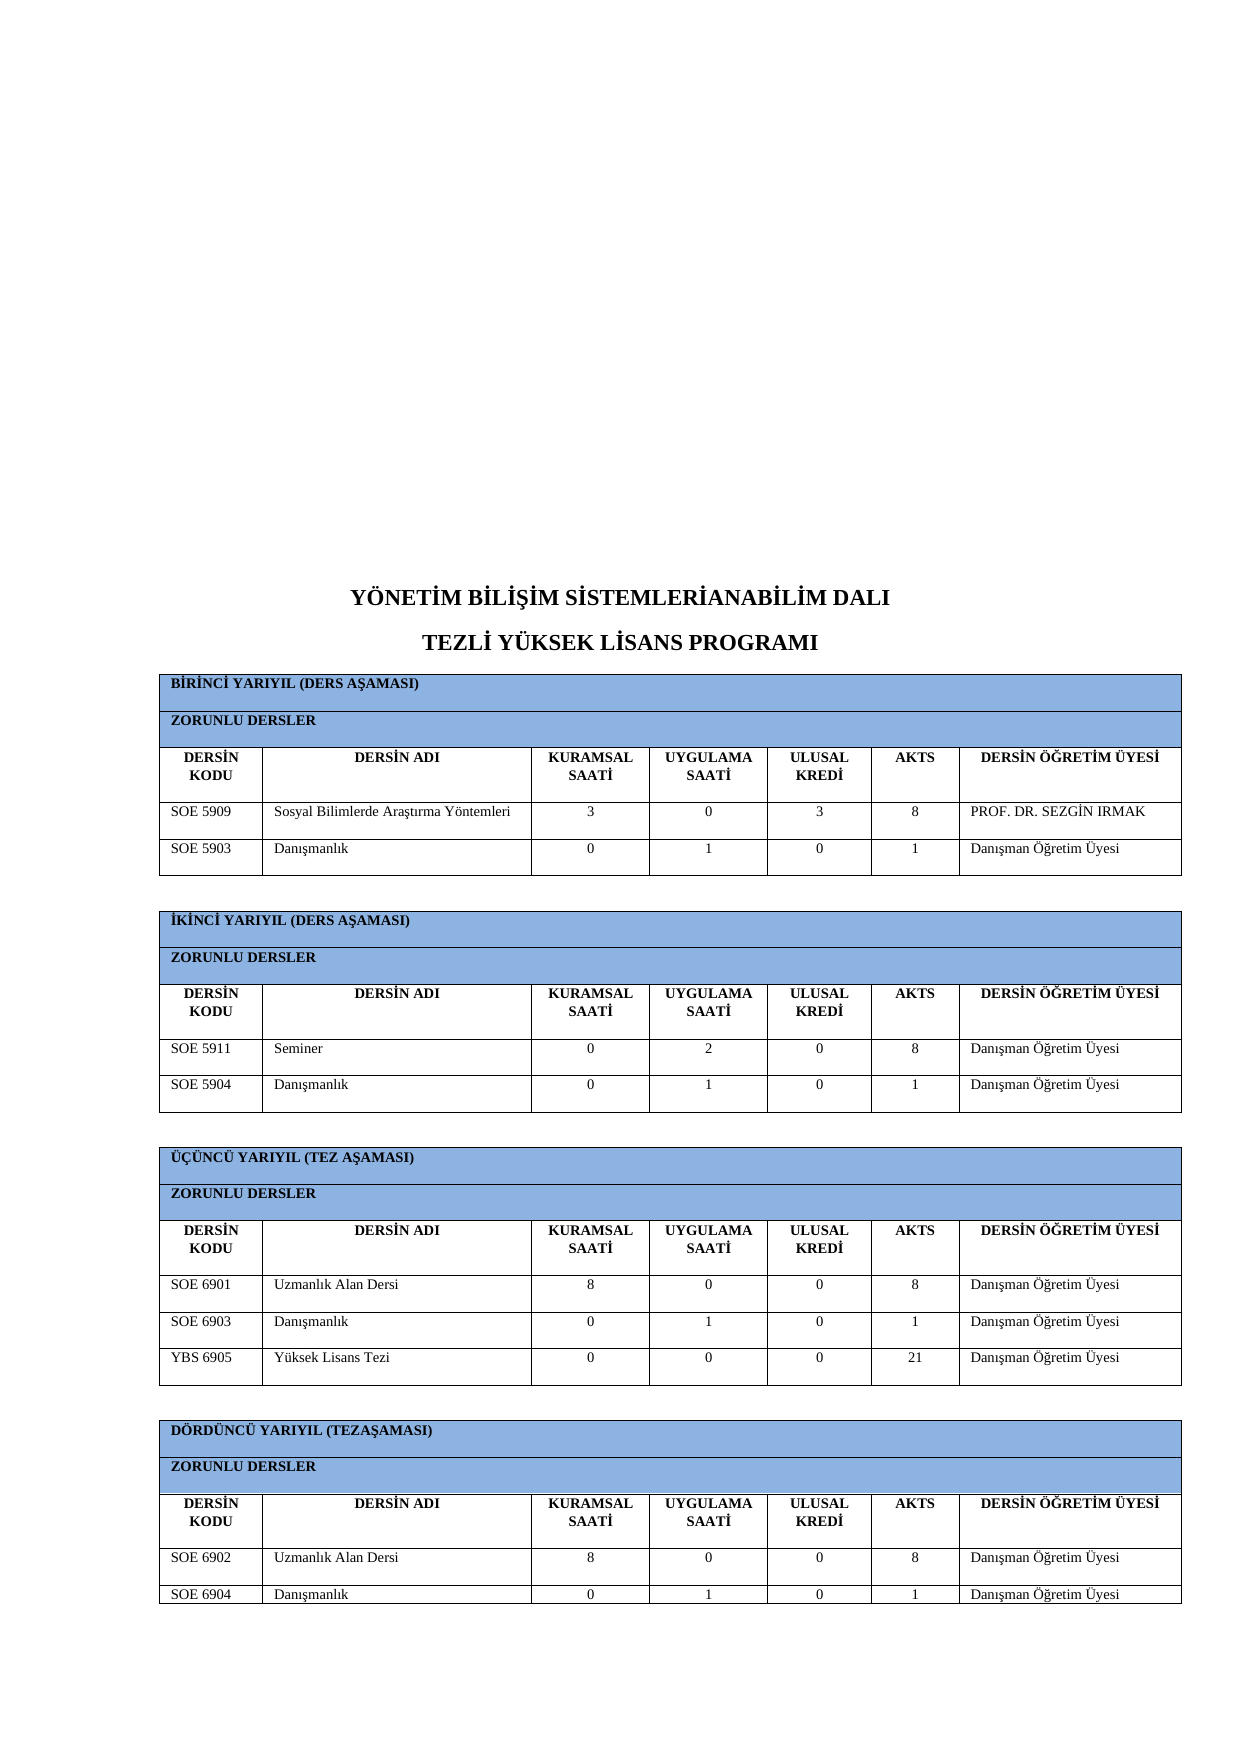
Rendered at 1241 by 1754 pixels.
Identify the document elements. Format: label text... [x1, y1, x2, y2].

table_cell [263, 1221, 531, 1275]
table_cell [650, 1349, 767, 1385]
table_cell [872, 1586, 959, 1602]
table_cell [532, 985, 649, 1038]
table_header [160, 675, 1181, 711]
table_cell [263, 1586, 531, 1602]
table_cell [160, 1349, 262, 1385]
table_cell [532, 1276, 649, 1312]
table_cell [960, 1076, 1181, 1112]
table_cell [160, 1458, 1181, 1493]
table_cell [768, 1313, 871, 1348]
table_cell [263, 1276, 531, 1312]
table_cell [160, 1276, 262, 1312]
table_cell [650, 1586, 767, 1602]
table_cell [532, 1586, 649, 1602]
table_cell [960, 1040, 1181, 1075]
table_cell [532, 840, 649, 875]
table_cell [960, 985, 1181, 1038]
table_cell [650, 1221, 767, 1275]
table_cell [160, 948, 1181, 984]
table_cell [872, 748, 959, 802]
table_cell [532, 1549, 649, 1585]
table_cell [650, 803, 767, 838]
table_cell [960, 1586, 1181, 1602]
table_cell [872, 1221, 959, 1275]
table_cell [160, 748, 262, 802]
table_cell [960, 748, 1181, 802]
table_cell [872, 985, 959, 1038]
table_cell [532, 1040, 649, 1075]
text TEZLİ YÜKSEK LİSANS PROGRAMI [148, 629, 1093, 655]
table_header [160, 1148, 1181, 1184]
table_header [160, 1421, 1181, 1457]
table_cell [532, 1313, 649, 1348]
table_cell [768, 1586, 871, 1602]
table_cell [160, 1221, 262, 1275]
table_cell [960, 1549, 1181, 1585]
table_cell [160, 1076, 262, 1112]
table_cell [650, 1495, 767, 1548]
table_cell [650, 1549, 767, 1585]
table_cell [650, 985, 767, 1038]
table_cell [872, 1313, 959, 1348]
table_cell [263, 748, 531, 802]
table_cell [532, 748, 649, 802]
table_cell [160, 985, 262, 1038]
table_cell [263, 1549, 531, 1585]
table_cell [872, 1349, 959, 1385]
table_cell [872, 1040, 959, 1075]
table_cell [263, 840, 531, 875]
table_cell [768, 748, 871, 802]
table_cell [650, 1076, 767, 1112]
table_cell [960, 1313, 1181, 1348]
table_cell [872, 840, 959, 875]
text YÖNETİM BİLİŞİM SİSTEMLERİANABİLİM DALI [148, 584, 1093, 610]
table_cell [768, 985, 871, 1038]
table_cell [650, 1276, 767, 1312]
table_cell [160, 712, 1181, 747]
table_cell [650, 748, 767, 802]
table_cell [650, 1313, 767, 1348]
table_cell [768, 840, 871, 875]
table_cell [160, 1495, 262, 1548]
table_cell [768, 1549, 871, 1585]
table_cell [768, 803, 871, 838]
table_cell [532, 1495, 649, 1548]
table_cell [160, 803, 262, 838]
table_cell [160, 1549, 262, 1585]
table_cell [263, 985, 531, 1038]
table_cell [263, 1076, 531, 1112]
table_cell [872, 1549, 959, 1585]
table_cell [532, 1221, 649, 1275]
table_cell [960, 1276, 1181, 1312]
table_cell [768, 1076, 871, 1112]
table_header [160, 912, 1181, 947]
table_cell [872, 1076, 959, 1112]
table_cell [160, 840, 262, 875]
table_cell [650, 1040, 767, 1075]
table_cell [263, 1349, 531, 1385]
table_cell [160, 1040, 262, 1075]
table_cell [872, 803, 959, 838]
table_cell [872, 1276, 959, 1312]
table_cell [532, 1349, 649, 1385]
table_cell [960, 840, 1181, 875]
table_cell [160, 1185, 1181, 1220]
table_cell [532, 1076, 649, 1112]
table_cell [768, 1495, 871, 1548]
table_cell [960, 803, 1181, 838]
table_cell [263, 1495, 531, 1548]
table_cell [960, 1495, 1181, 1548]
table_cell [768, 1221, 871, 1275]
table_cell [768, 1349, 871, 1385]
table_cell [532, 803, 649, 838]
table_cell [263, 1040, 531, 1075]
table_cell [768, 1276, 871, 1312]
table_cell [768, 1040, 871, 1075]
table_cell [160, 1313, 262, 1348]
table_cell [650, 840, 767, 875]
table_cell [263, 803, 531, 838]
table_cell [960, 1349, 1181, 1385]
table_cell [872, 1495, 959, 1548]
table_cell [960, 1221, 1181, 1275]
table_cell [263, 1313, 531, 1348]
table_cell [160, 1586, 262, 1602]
